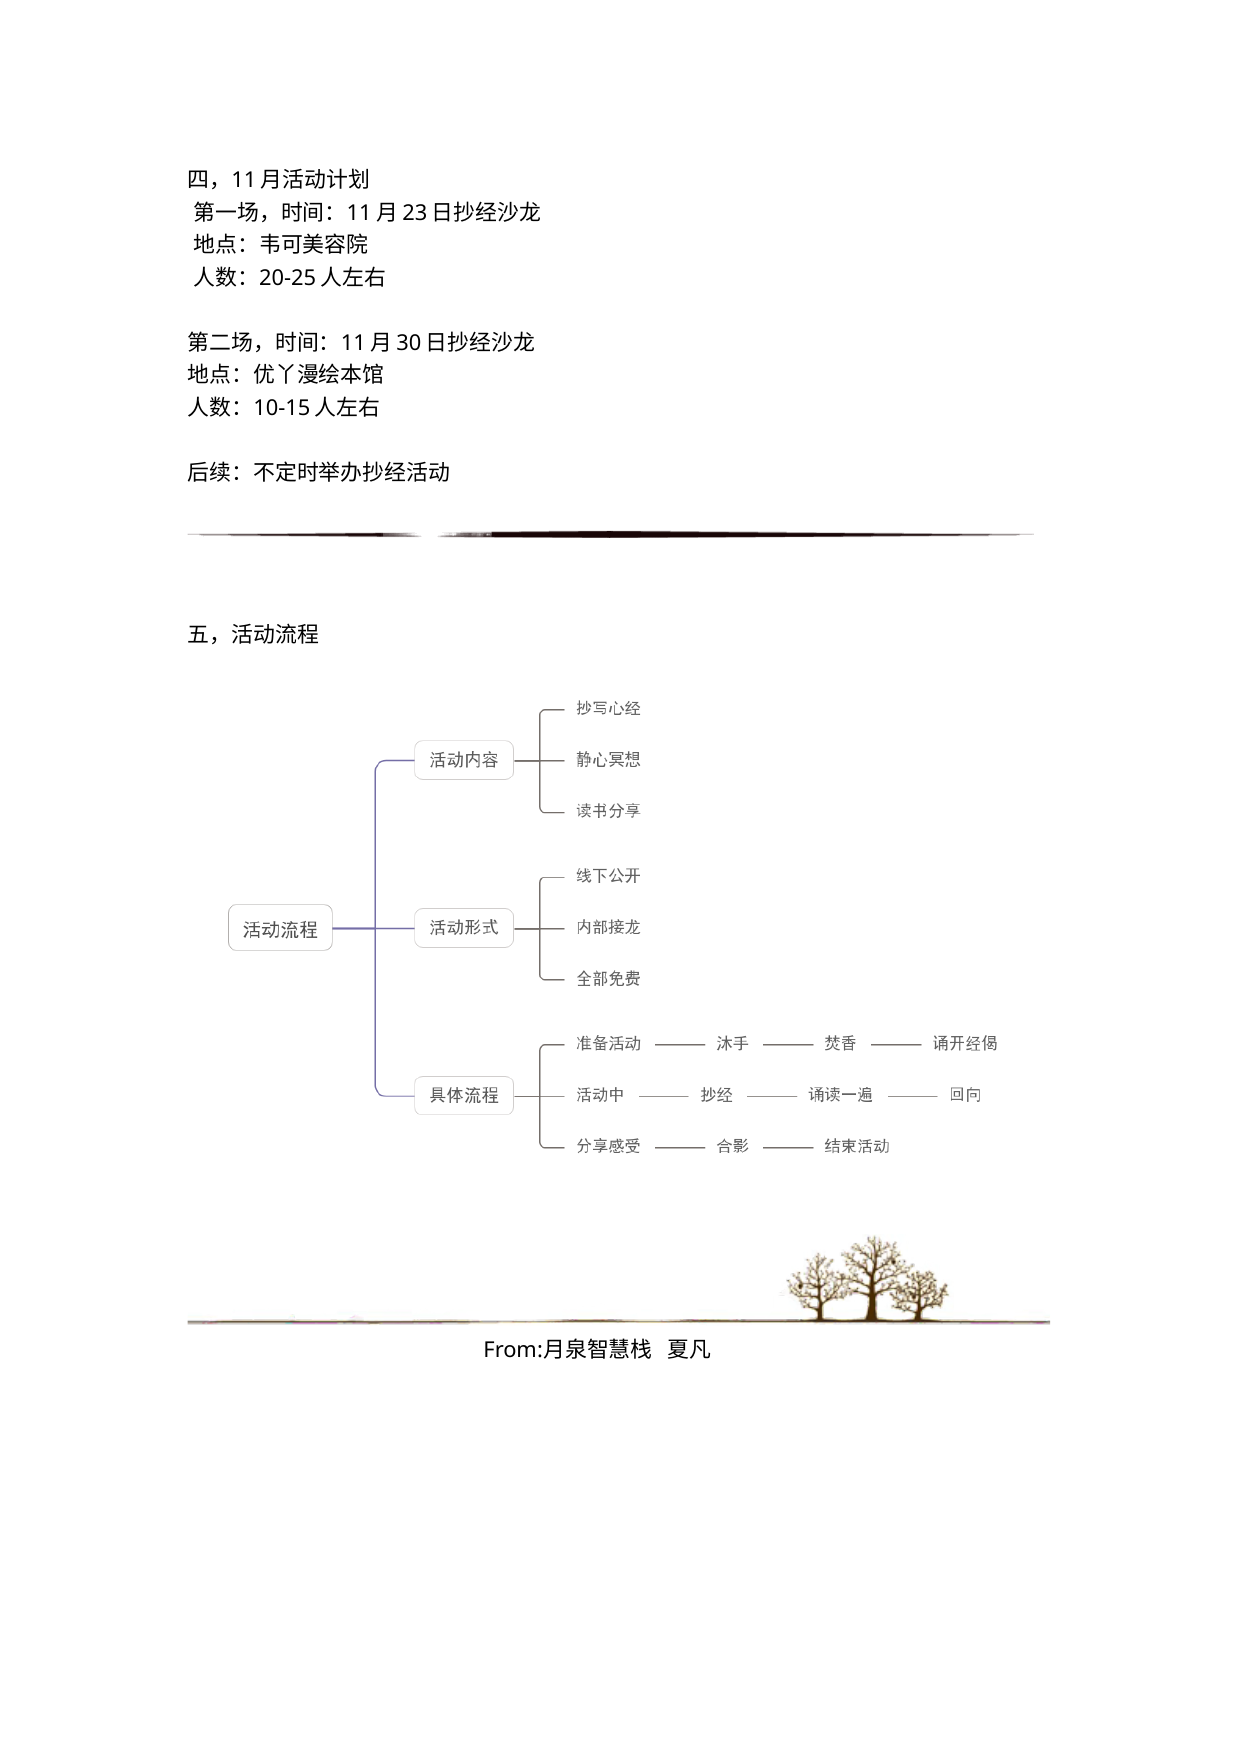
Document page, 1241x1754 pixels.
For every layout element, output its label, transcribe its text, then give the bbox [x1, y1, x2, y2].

list 后续：不定时举办抄经活动 [187, 454, 1053, 487]
list 人数：10-15人左右 [187, 389, 1053, 422]
list 人数：20-25人左右 [187, 259, 1053, 292]
list 地点：韦可美容院 [187, 227, 1053, 259]
picture [187, 1234, 1050, 1326]
list 地点：优丫漫绘本馆 [187, 357, 1053, 389]
list From:月泉智慧栈 夏凡 [187, 1332, 1053, 1364]
list 活动流程 [187, 617, 1053, 649]
picture [187, 487, 1053, 590]
picture [187, 649, 1052, 1206]
list 第一场，时间：11月23日抄经沙龙 [187, 194, 1053, 227]
list 第二场，时间：11月30日抄经沙龙 [187, 324, 1053, 357]
list 11月活动计划 [187, 162, 1053, 194]
